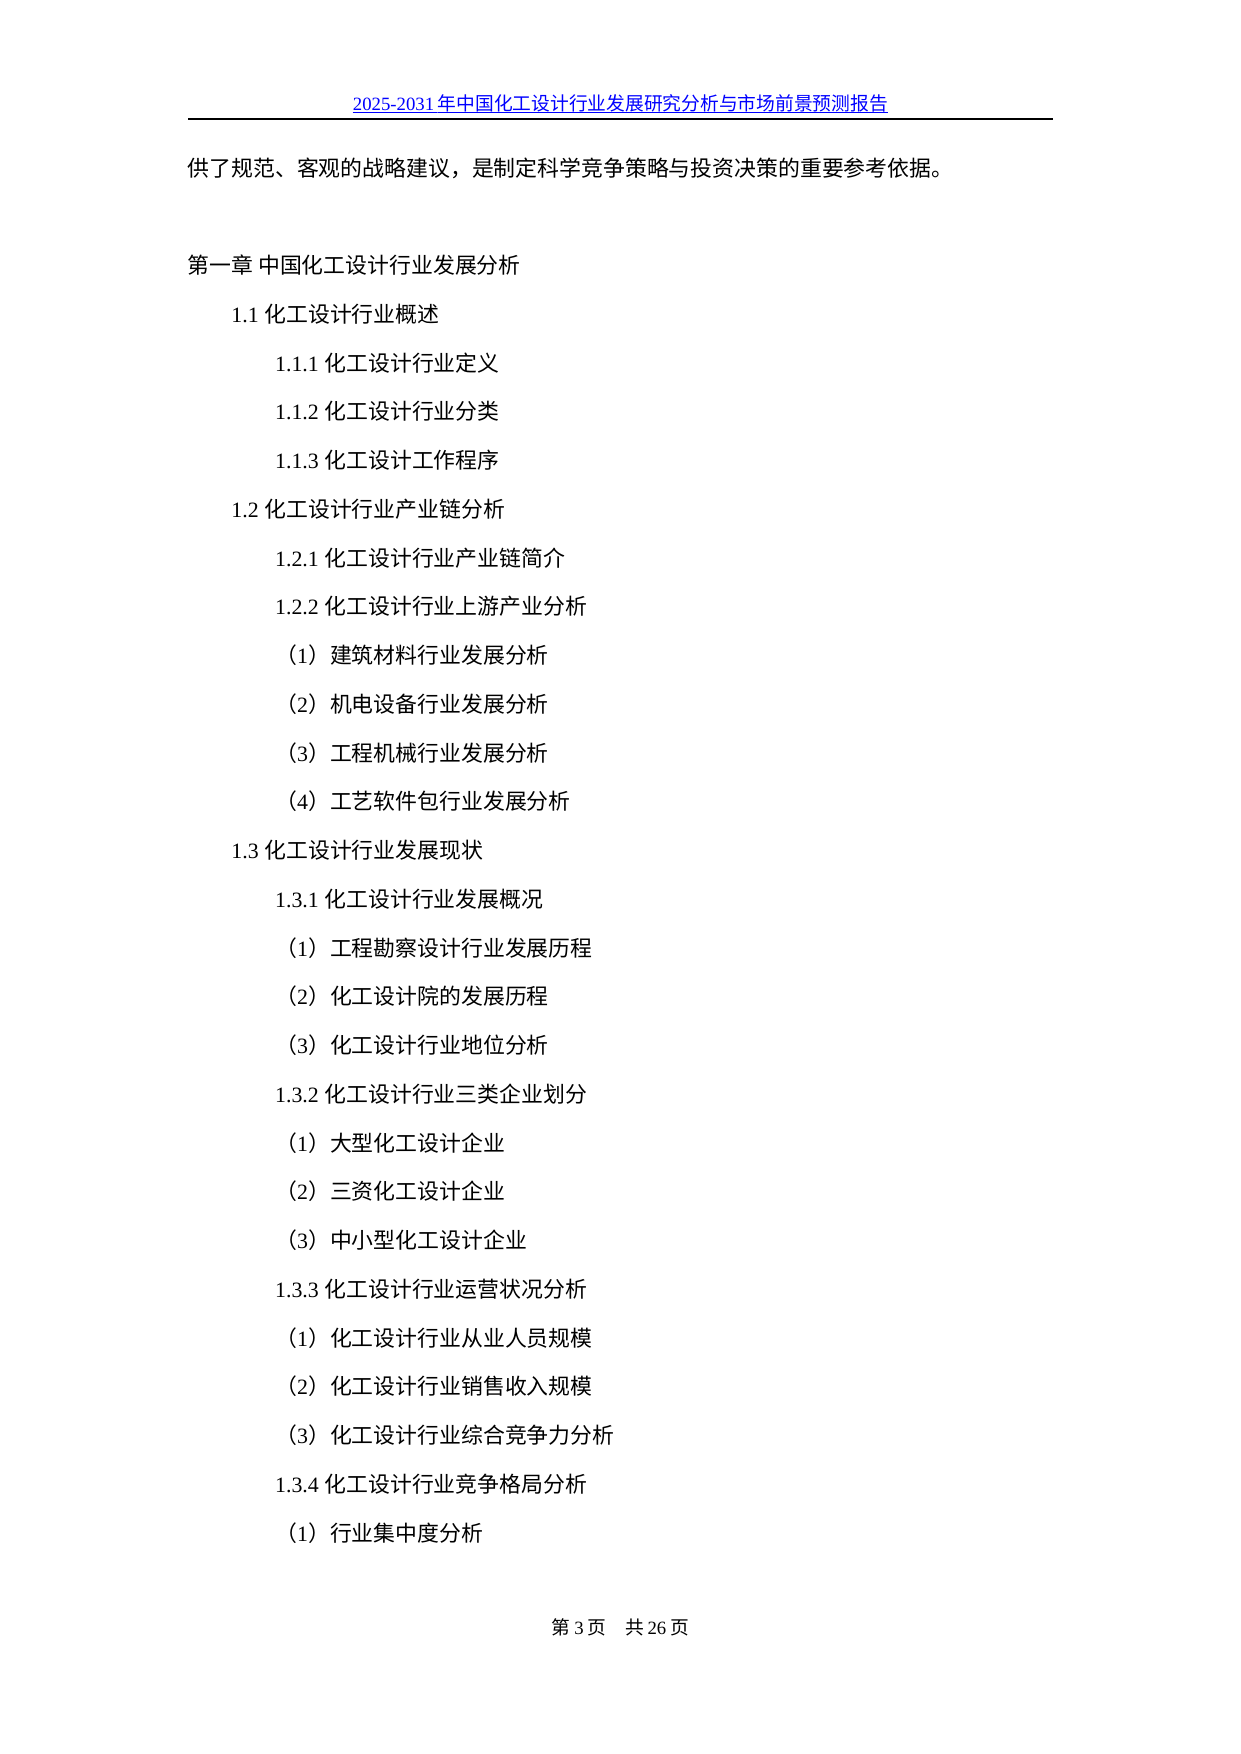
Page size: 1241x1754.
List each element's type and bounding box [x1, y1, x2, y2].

text [187, 150, 1053, 1548]
